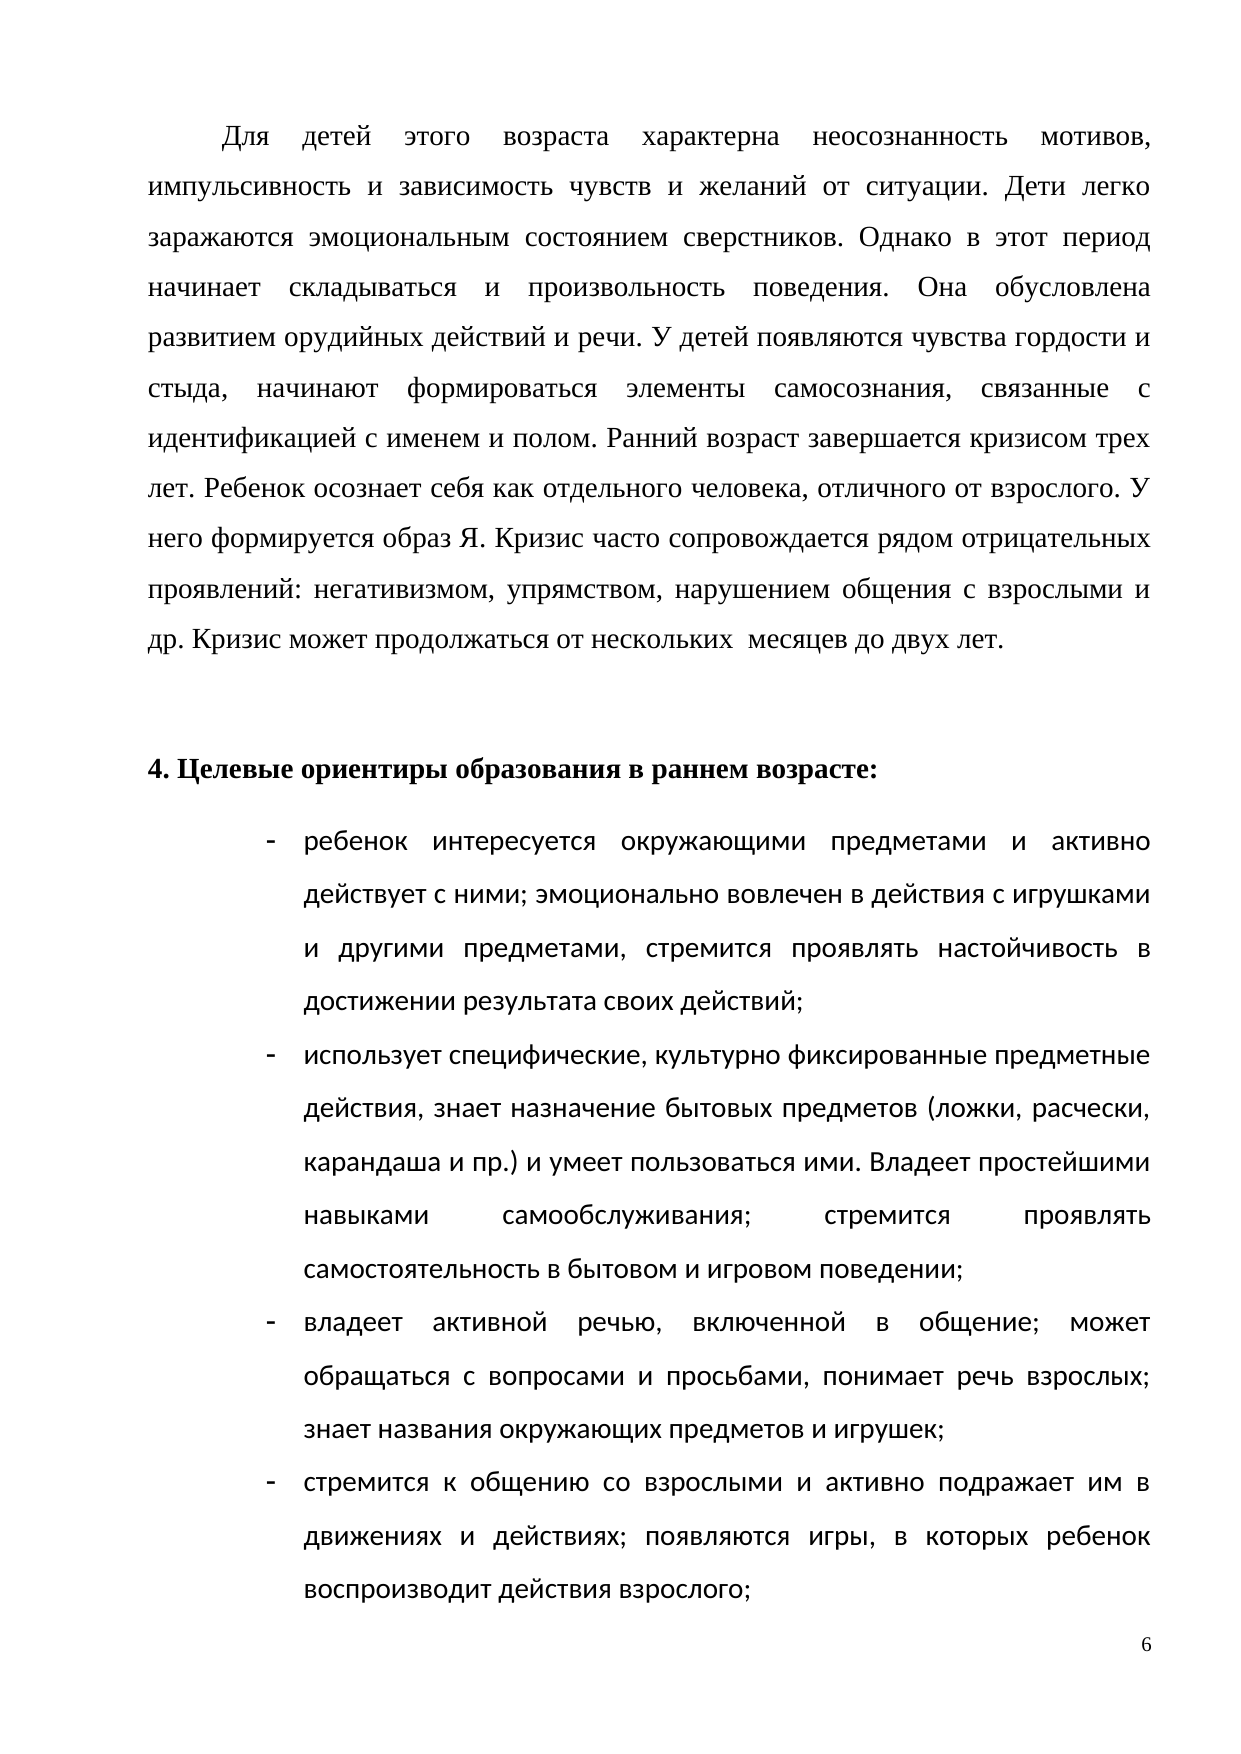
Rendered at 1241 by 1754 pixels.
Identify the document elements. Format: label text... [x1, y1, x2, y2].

text 4. Целевые ориентиры образования в раннем возрасте: [148, 751, 1226, 784]
list использует специфические, культурно фиксированные предметные действия, знает назначение бытовых предметов (ложки, расчески, карандаша и пр.) и умеет пользоваться ими. Владеет простейшими навыками самообслуживания; стремится проявлять самостоятельность в бытовом и игровом поведении; [266, 1036, 1152, 1285]
list стремится к общению со взрослыми и активно подражает им в движениях и действиях; появляются игры, в которых ребенок воспроизводит действия взрослого; [266, 1463, 1152, 1606]
list владеет активной речью, включенной в общение; может обращаться с вопросами и просьбами, понимает речь взрослых; знает названия окружающих предметов и игрушек; [266, 1303, 1152, 1446]
list Для детей этого возраста характерна неосознанность мотивов, импульсивность и зависимость чувств и желаний от ситуации. Дети легко заражаются эмоциональным состоянием сверстников. Однако в этот период начинает складываться и произвольность поведения. Она обусловлена развитием орудийных действий и речи. У детей появляются чувства гордости и стыда, начинают формироваться элементы самосознания, связанные с идентификацией с именем и полом. Ранний возраст завершается кризисом трех лет. Ребенок осознает себя как отдельного человека, отличного от взрослого. У него формируется образ Я. Кризис часто сопровождается рядом отрицательных проявлений: негативизмом, упрямством, нарушением общения с взрослыми и др. Кризис может продолжаться от нескольких месяцев до двух лет. [148, 118, 1152, 655]
list ребенок интересуется окружающими предметами и активно действует с ними; эмоционально вовлечен в действия с игрушками и другими предметами, стремится проявлять настойчивость в достижении результата своих действий; [266, 822, 1152, 1018]
